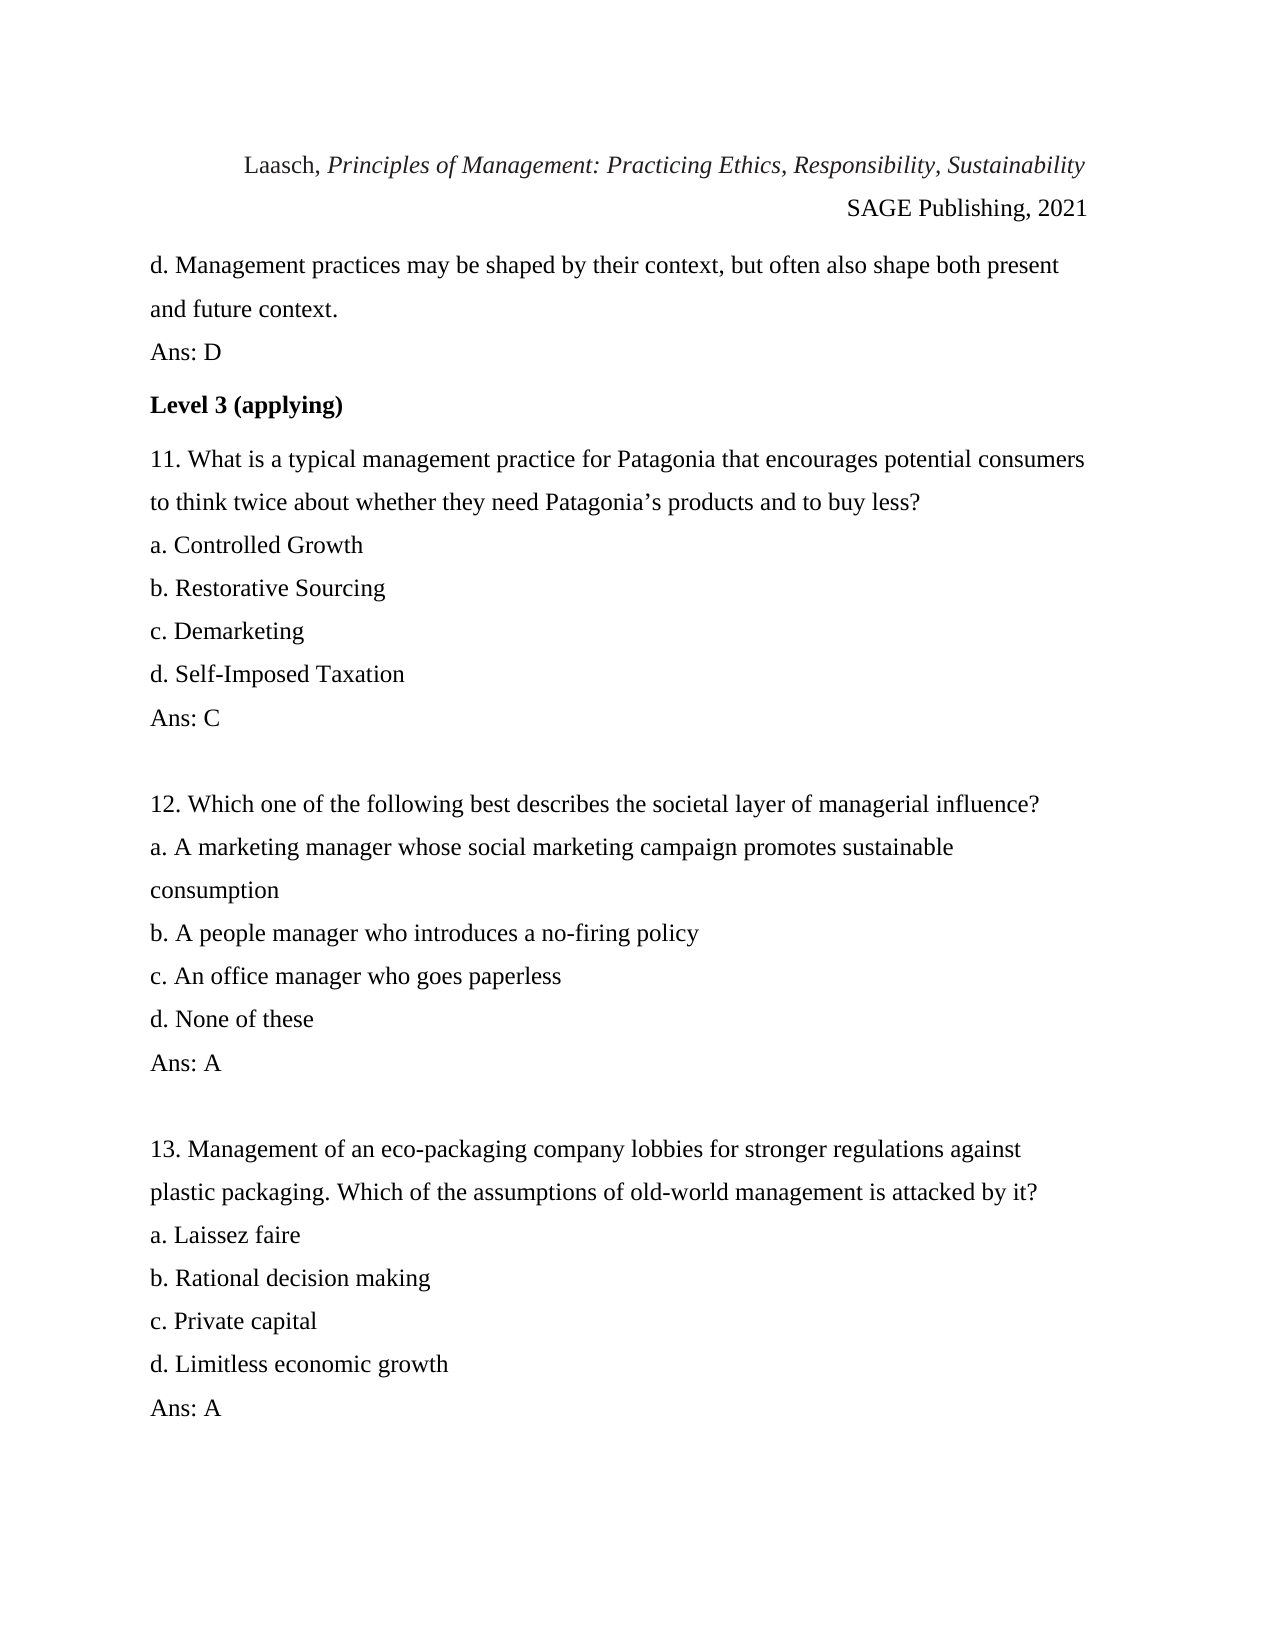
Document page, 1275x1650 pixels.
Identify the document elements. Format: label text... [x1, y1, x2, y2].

text c. An office manager who goes paperless [150, 961, 1087, 990]
text a. Laissez faire [150, 1220, 1087, 1249]
text b. Restorative Sourcing [150, 573, 1087, 602]
text d. None of these [150, 1004, 1087, 1033]
text Ans: C [150, 703, 1087, 731]
text 12. Which one of the following best describes the societal layer of managerial influence? [150, 789, 1087, 818]
text Ans: A [150, 1048, 1087, 1076]
text 13. Management of an eco-packaging company lobbies for stronger regulations against plastic packaging. Which of the assumptions of old-world management is attacked by it? [150, 1134, 1087, 1206]
text d. Limitless economic growth [150, 1349, 1087, 1378]
text 11. What is a typical management practice for Patagonia that encourages potential consumers to think twice about whether they need Patagonia’s products and to buy less? [150, 444, 1087, 516]
text b. Rational decision making [150, 1263, 1087, 1292]
text Ans: A [150, 1393, 1087, 1421]
text a. Controlled Growth [150, 530, 1087, 559]
text c. Private capital [150, 1306, 1087, 1335]
text a. A marketing manager whose social marketing campaign promotes sustainable consumption [150, 832, 1087, 904]
text b. A people manager who introduces a no-firing policy [150, 918, 1087, 947]
text c. Demarketing [150, 616, 1087, 645]
subtitle Level 3 (applying) [150, 390, 1087, 419]
text d. Management practices may be shaped by their context, but often also shape both present and future context. [150, 251, 1087, 322]
text d. Self-Imposed Taxation [150, 659, 1087, 688]
text Ans: D [150, 337, 1087, 366]
